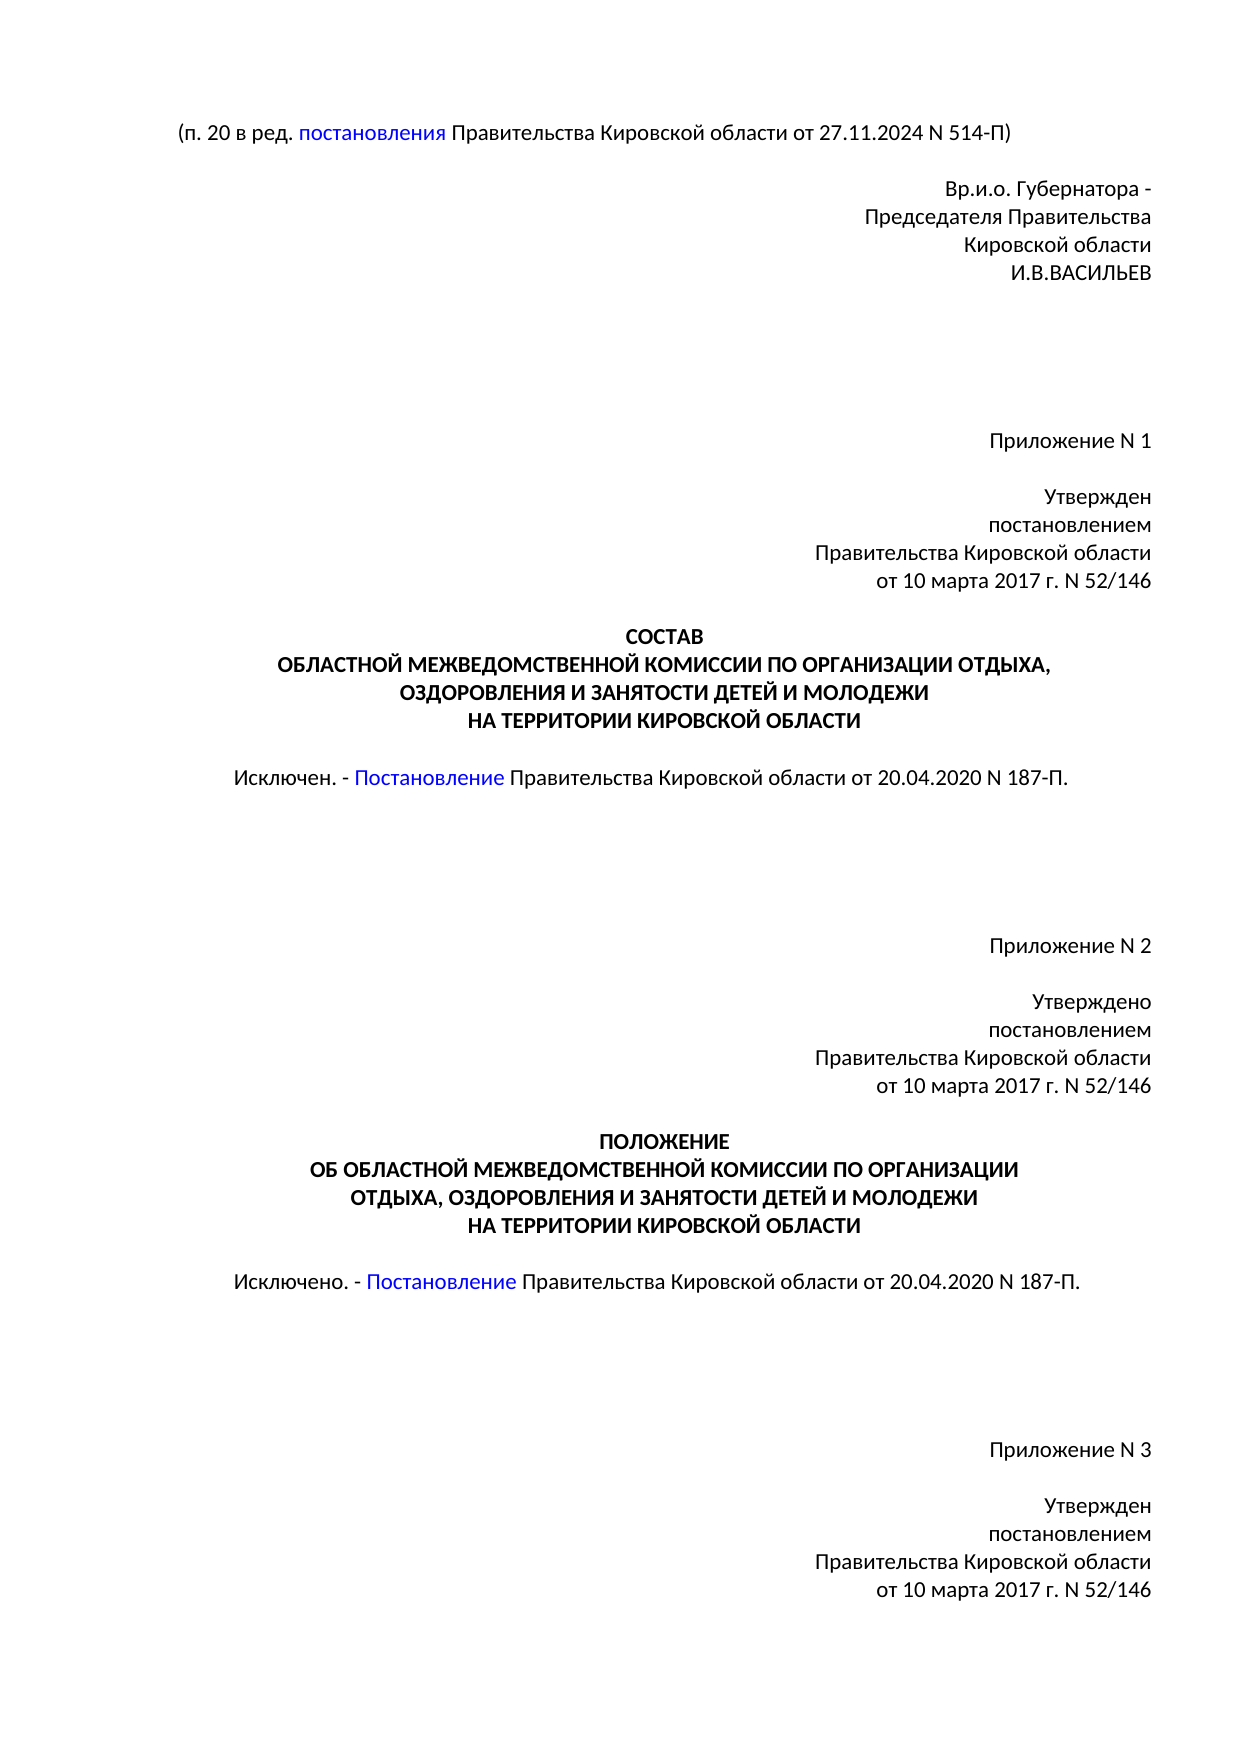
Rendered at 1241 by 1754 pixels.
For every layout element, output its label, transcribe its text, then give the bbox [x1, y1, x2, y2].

text постановлением [177, 1015, 1152, 1043]
text от 10 марта 2017 г. N 52/146 [177, 566, 1152, 594]
text Приложение N 3 [177, 1435, 1152, 1463]
title НА ТЕРРИТОРИИ КИРОВСКОЙ ОБЛАСТИ [177, 1211, 1152, 1239]
text Утвержден [177, 482, 1152, 510]
text Исключено. - Постановление Правительства Кировской области от 20.04.2020 N 187-П. [177, 1267, 1152, 1295]
text (п. 20 в ред. постановления Правительства Кировской области от 27.11.2024 N 514-П) [177, 118, 1152, 146]
text постановлением [177, 510, 1152, 538]
text И.В.ВАСИЛЬЕВ [177, 258, 1152, 286]
text Исключен. - Постановление Правительства Кировской области от 20.04.2020 N 187-П. [177, 763, 1152, 791]
text Вр.и.о. Губернатора - [177, 174, 1152, 202]
text от 10 марта 2017 г. N 52/146 [177, 1575, 1152, 1603]
text Кировской области [177, 230, 1152, 258]
text Приложение N 1 [177, 426, 1152, 454]
text Приложение N 2 [177, 931, 1152, 959]
title НА ТЕРРИТОРИИ КИРОВСКОЙ ОБЛАСТИ [177, 707, 1152, 734]
text Правительства Кировской области [177, 1043, 1152, 1071]
title ОБ ОБЛАСТНОЙ МЕЖВЕДОМСТВЕННОЙ КОМИССИИ ПО ОРГАНИЗАЦИИ [177, 1155, 1152, 1183]
text Утвержден [177, 1491, 1152, 1519]
text Правительства Кировской области [177, 538, 1152, 566]
text постановлением [177, 1519, 1152, 1547]
title ОЗДОРОВЛЕНИЯ И ЗАНЯТОСТИ ДЕТЕЙ И МОЛОДЕЖИ [177, 678, 1152, 707]
title СОСТАВ [177, 622, 1152, 651]
text Утверждено [177, 987, 1152, 1015]
title ОТДЫХА, ОЗДОРОВЛЕНИЯ И ЗАНЯТОСТИ ДЕТЕЙ И МОЛОДЕЖИ [177, 1183, 1152, 1211]
title ПОЛОЖЕНИЕ [177, 1127, 1152, 1155]
text Правительства Кировской области [177, 1547, 1152, 1575]
title ОБЛАСТНОЙ МЕЖВЕДОМСТВЕННОЙ КОМИССИИ ПО ОРГАНИЗАЦИИ ОТДЫХА, [177, 651, 1152, 678]
text Председателя Правительства [177, 202, 1152, 230]
text от 10 марта 2017 г. N 52/146 [177, 1071, 1152, 1099]
